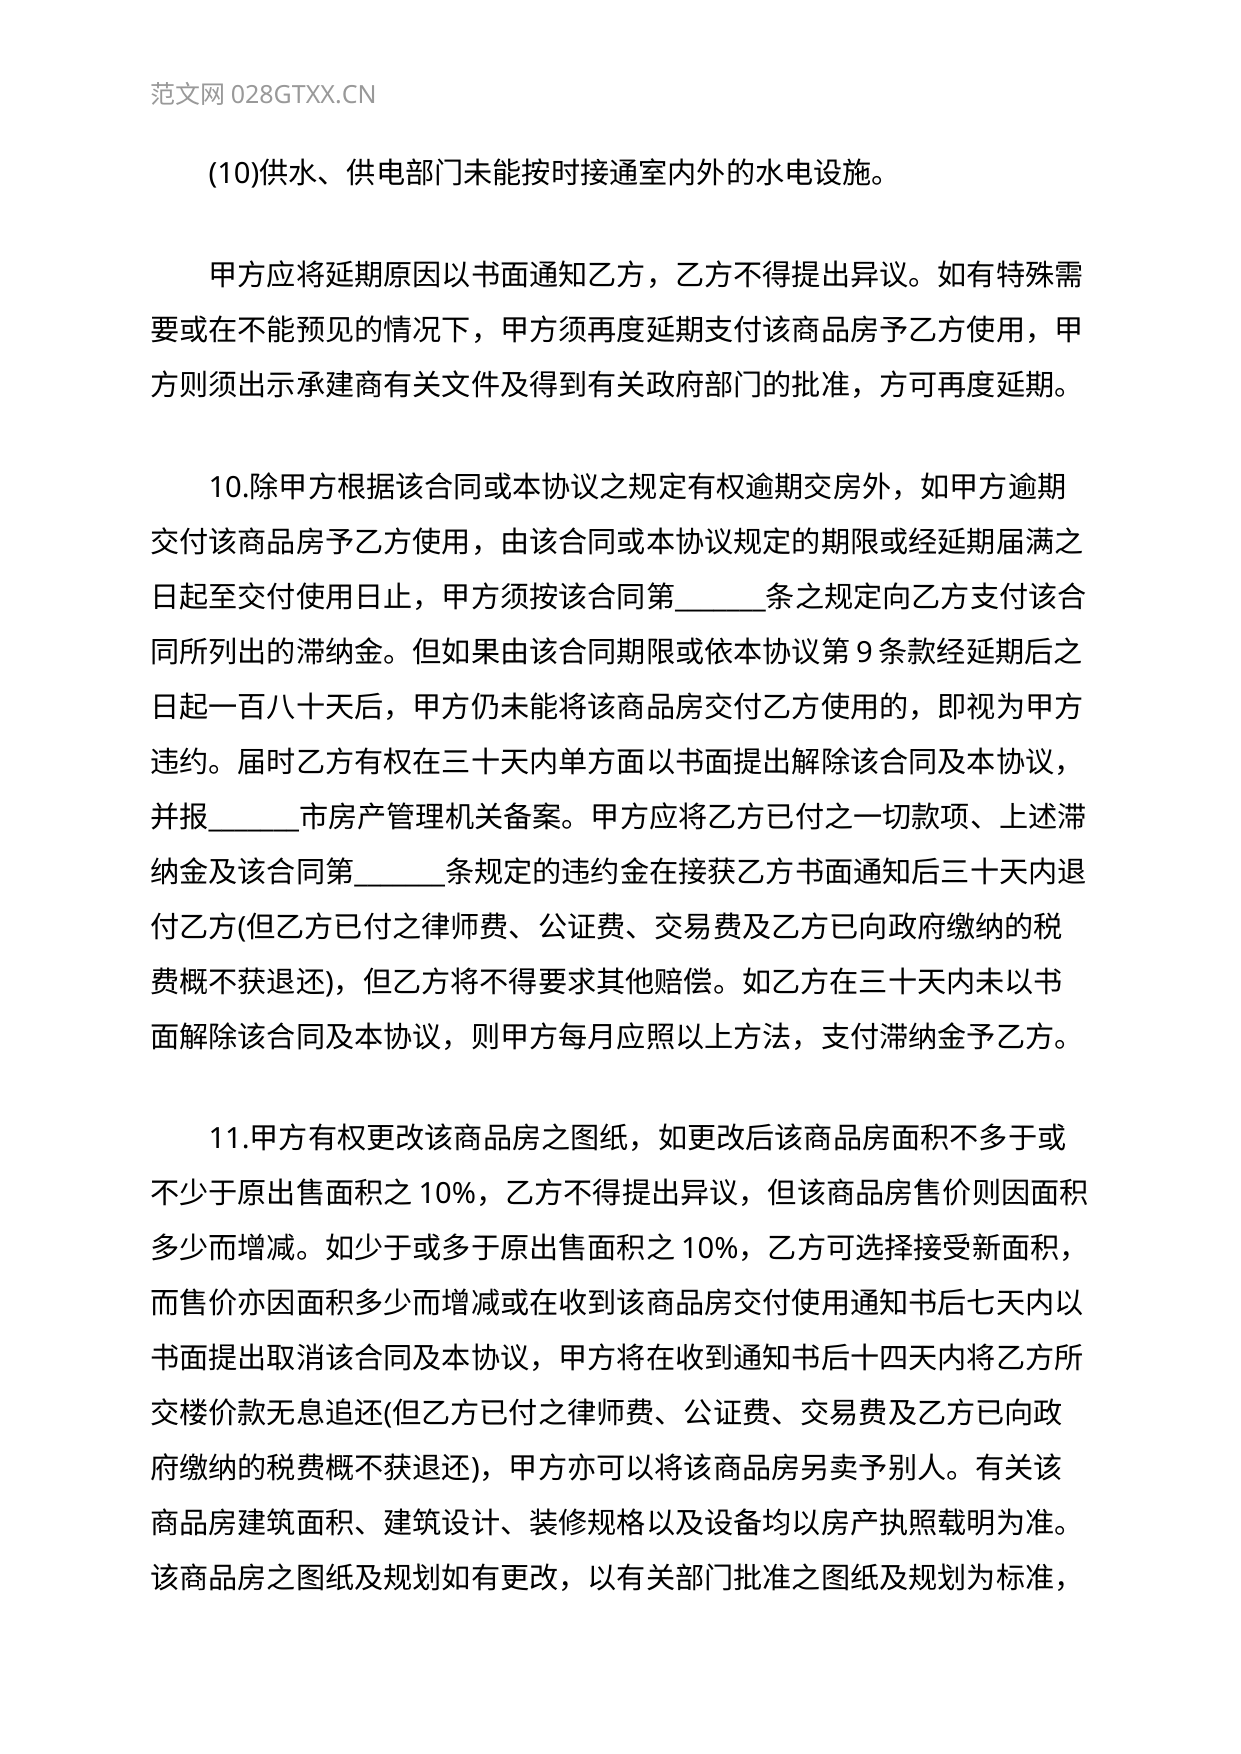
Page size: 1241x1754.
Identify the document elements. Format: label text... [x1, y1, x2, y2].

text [150, 1115, 1090, 1597]
text (10)供水、供电部门未能按时接通室内外的水电设施。 [150, 150, 1090, 192]
text 10.除甲方根据该合同或本协议之规定有权逾期交房外，如甲方逾期交付该商品房予乙方使用，由该合同或本协议规定的期限或经延期届满之日起至交付使用日止，甲方须按该合同第_______条之规定向乙方支付该合同所列出的滞纳金。但如果由该合同期限或依本协议第9条款经延期后之日起一百八十天后，甲方仍未能将该商品房交付乙方使用的，即视为甲方违约。届时乙方有权在三十天内单方面以书面提出解除该合同及本协议，并报_______市房产管理机关备案。甲方应将乙方已付之一切款项、上述滞纳金及该合同第_______条规定的违约金在接获乙方书面通知后三十天内退付乙方(但乙方已付之律师费、公证费、交易费及乙方已向政府缴纳的税费概不获退还)，但乙方将不得要求其他赔偿。如乙方在三十天内未以书面解除该合同及本协议，则甲方每月应照以上方法，支付滞纳金予乙方。 [150, 463, 1090, 1056]
text 甲方应将延期原因以书面通知乙方，乙方不得提出异议。如有特殊需要或在不能预见的情况下，甲方须再度延期支付该商品房予乙方使用，甲方则须出示承建商有关文件及得到有关政府部门的批准，方可再度延期。 [150, 252, 1090, 404]
